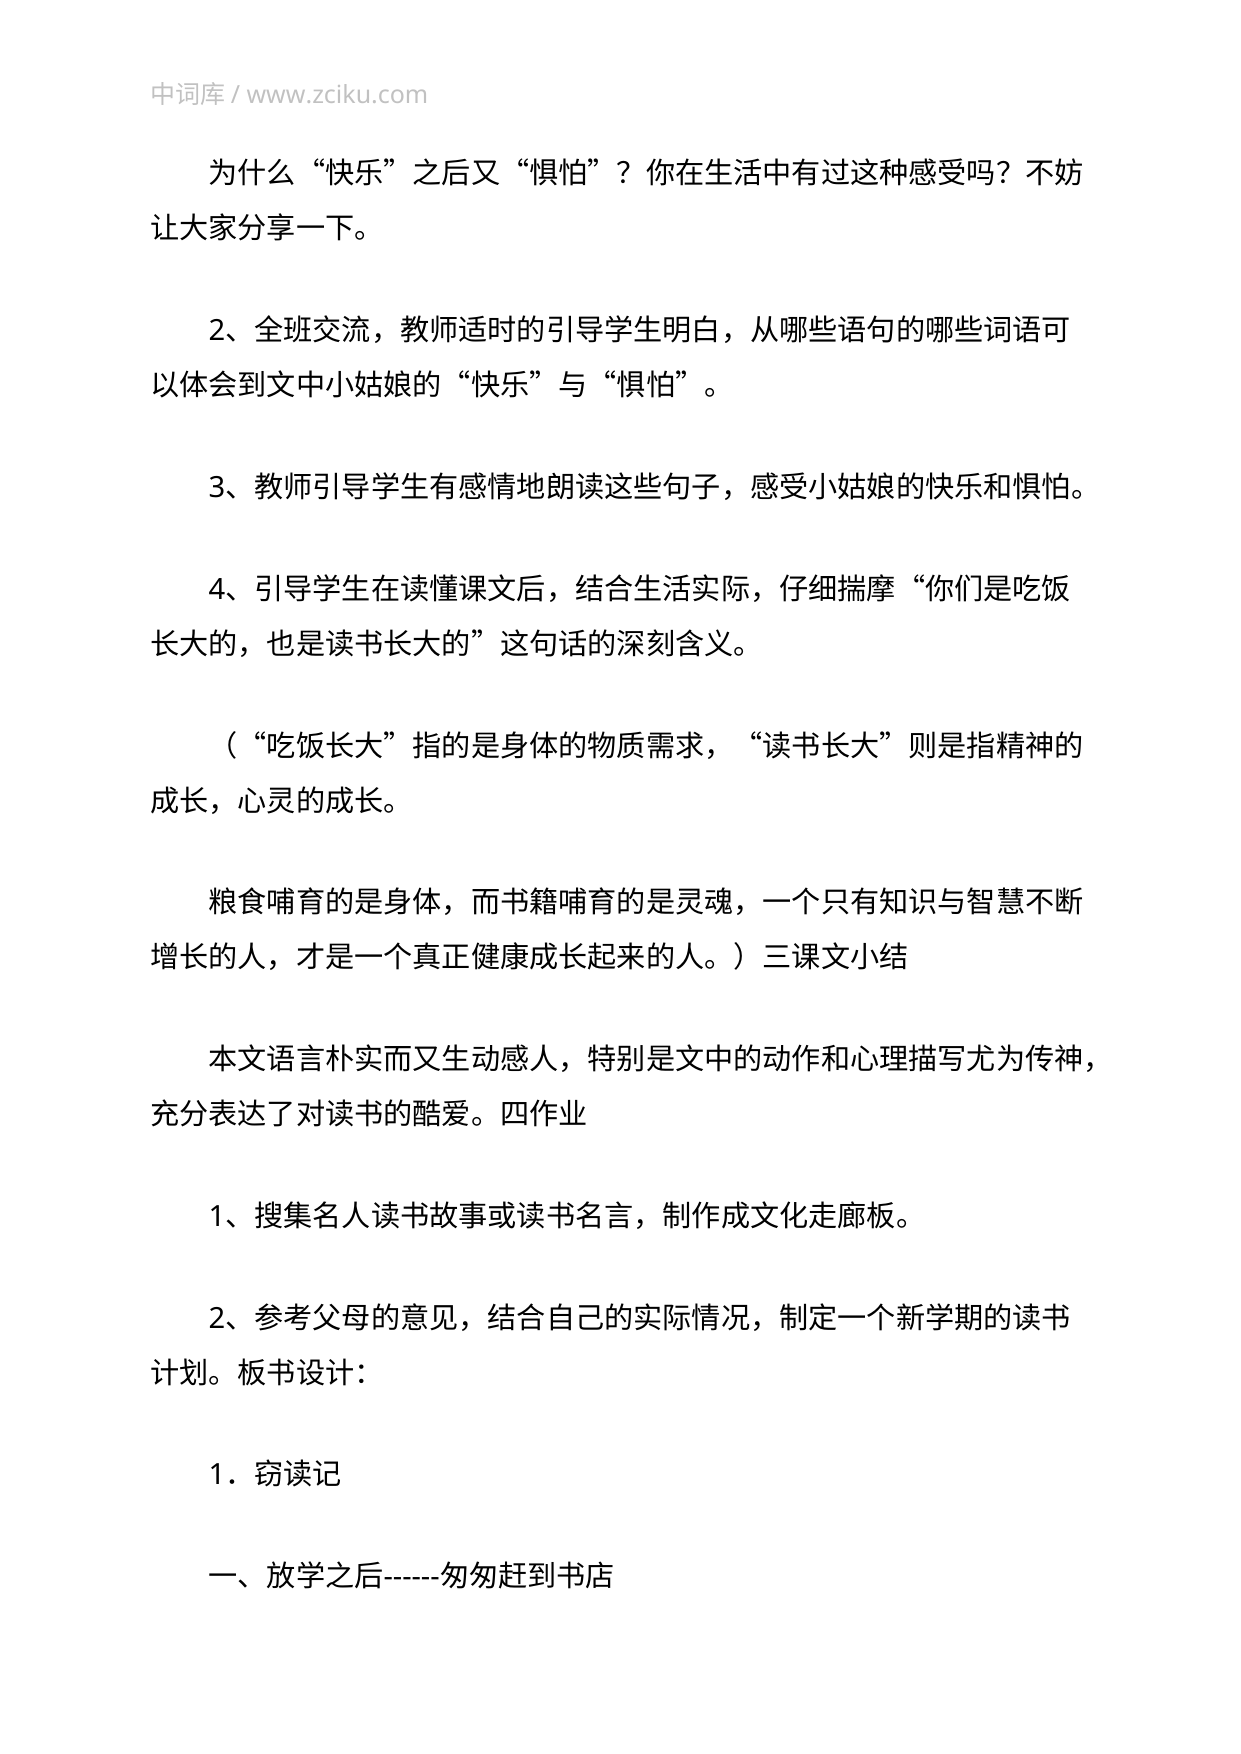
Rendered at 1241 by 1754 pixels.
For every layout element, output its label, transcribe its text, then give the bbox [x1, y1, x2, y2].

text 一、放学之后------匆匆赶到书店 [150, 1553, 1090, 1595]
text 本文语言朴实而又生动感人，特别是文中的动作和心理描写尤为传神，充分表达了对读书的酷爱。四作业 [150, 1036, 1090, 1133]
text 3、教师引导学生有感情地朗读这些句子，感受小姑娘的快乐和惧怕。 [150, 463, 1090, 506]
text 4、引导学生在读懂课文后，结合生活实际，仔细揣摩“你们是吃饭长大的，也是读书长大的”这句话的深刻含义。 [150, 565, 1090, 663]
text 1．窃读记 [150, 1451, 1090, 1493]
text 2、全班交流，教师适时的引导学生明白，从哪些语句的哪些词语可以体会到文中小姑娘的“快乐”与“惧怕”。 [150, 307, 1090, 404]
text 1、搜集名人读书故事或读书名言，制作成文化走廊板。 [150, 1192, 1090, 1234]
text 2、参考父母的意见，结合自己的实际情况，制定一个新学期的读书计划。板书设计： [150, 1294, 1090, 1391]
text 粮食哺育的是身体，而书籍哺育的是灵魂，一个只有知识与智慧不断增长的人，才是一个真正健康成长起来的人。）三课文小结 [150, 879, 1090, 976]
text （“吃饭长大”指的是身体的物质需求，“读书长大”则是指精神的成长，心灵的成长。 [150, 722, 1090, 819]
text 为什么“快乐”之后又“惧怕”？你在生活中有过这种感受吗？不妨让大家分享一下。 [150, 150, 1090, 247]
